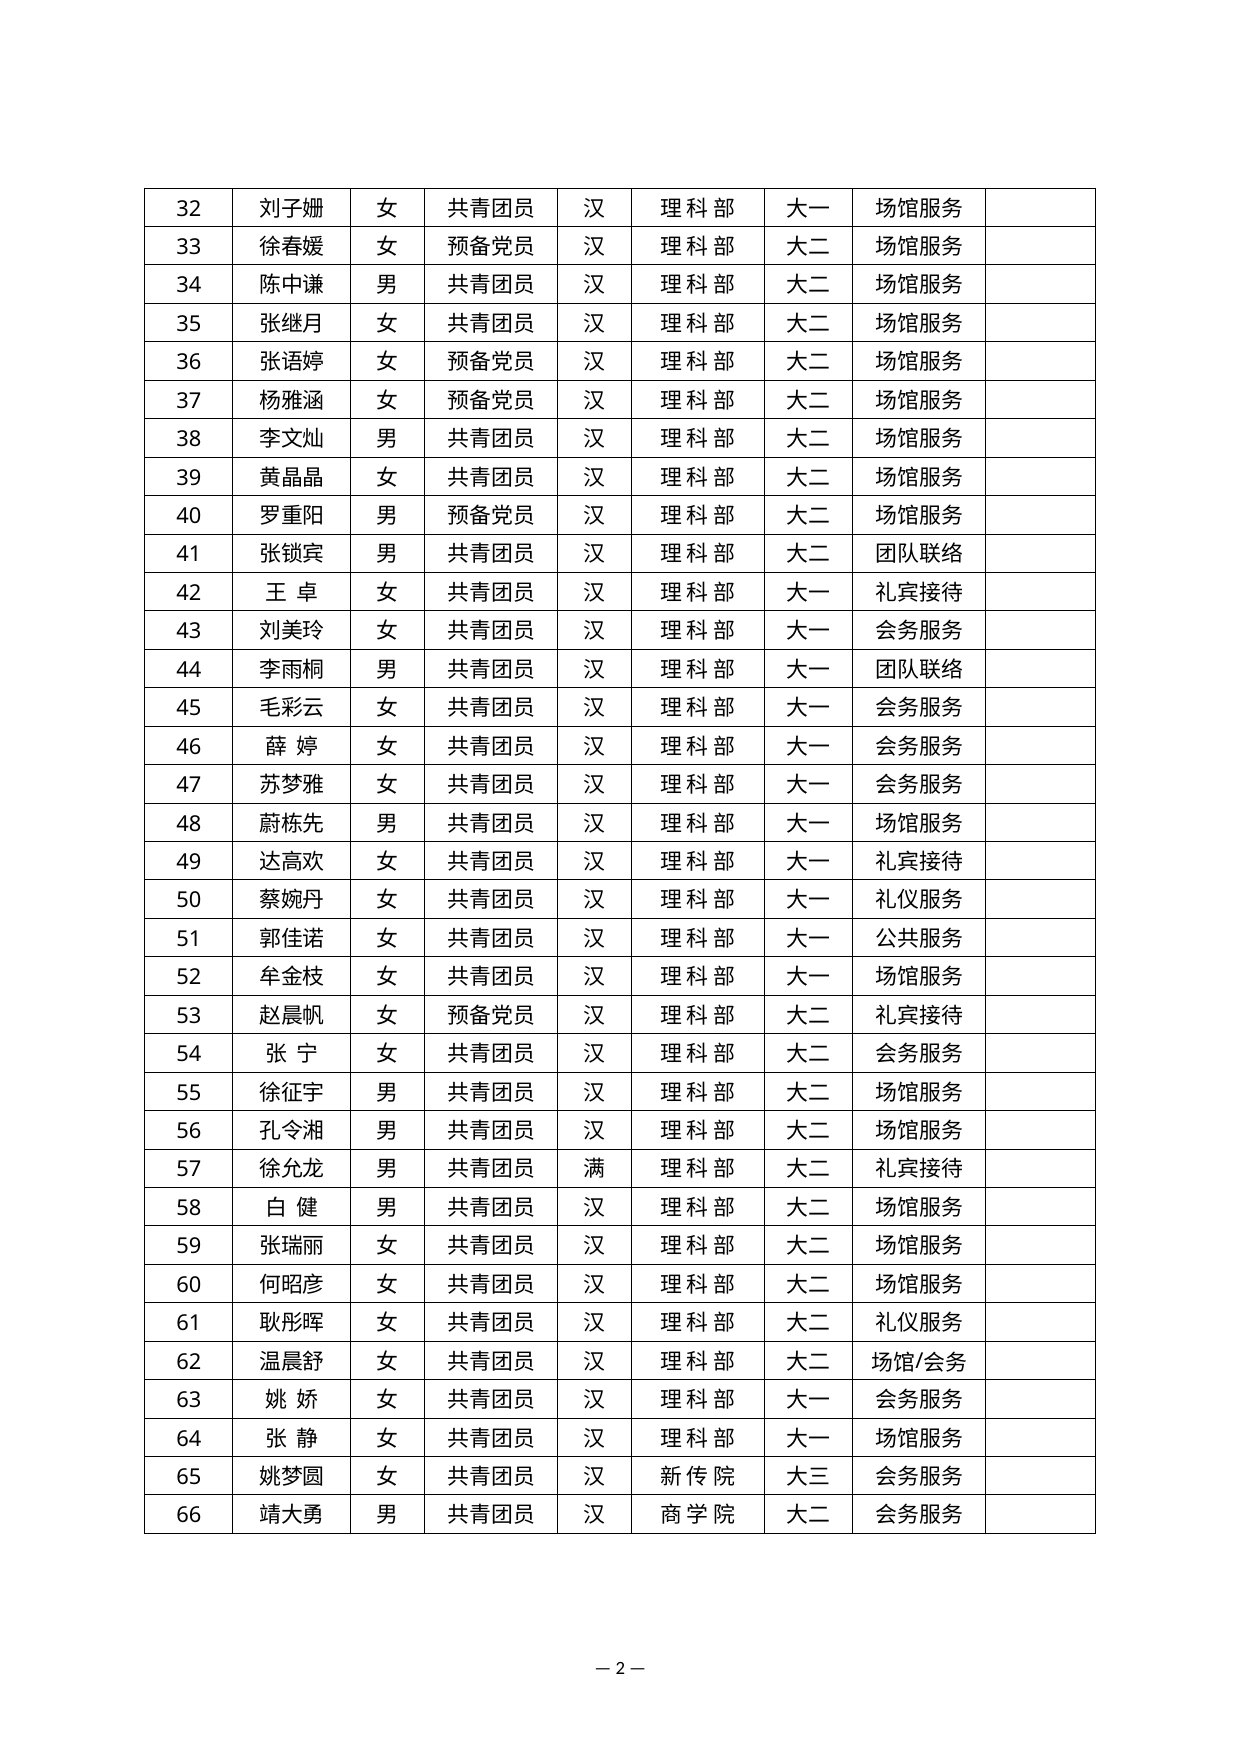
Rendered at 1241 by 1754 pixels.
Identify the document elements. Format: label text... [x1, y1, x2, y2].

table_cell 35 [145, 304, 232, 341]
table_cell 汉 [558, 688, 631, 726]
table_cell 场馆服务 [853, 1226, 985, 1264]
table_cell 共青团员 [425, 1495, 557, 1533]
table_cell 32 [145, 189, 232, 226]
table_cell [986, 1111, 1095, 1148]
table_cell 共青团员 [425, 1303, 557, 1341]
table_cell 大二 [765, 1034, 852, 1072]
table_cell 男 [351, 535, 424, 572]
table_cell 大二 [765, 1188, 852, 1225]
table_cell 36 [145, 342, 232, 380]
table_cell 刘子姗 [233, 189, 350, 226]
table_cell 汉 [558, 1226, 631, 1264]
table_cell 34 [145, 265, 232, 303]
table_cell [986, 1265, 1095, 1302]
table_cell 张 宁 [233, 1034, 350, 1072]
table_cell 共青团员 [425, 304, 557, 341]
table_cell 理 科 部 [632, 1188, 764, 1225]
table_cell 共青团员 [425, 1342, 557, 1379]
table_cell 张继月 [233, 304, 350, 341]
table_cell 预备党员 [425, 381, 557, 418]
table_cell 共青团员 [425, 1457, 557, 1494]
table_cell 满 [558, 1150, 631, 1187]
table_cell 礼宾接待 [853, 842, 985, 879]
table_cell 大二 [765, 1150, 852, 1187]
table_cell 女 [351, 381, 424, 418]
table_cell 共青团员 [425, 804, 557, 841]
table_cell 大二 [765, 419, 852, 457]
table_cell 场馆服务 [853, 1188, 985, 1225]
table_cell 大一 [765, 189, 852, 226]
table_cell 理 科 部 [632, 842, 764, 879]
table_cell 理 科 部 [632, 650, 764, 687]
table_cell 男 [351, 1111, 424, 1148]
table_cell [986, 342, 1095, 380]
table_cell 大一 [765, 957, 852, 995]
table_cell 女 [351, 304, 424, 341]
table_cell 张锁宾 [233, 535, 350, 572]
table_cell 60 [145, 1265, 232, 1302]
table_cell 场馆服务 [853, 227, 985, 264]
table_cell 共青团员 [425, 458, 557, 495]
table_cell [986, 880, 1095, 918]
table_cell 大一 [765, 880, 852, 918]
table_cell 罗重阳 [233, 496, 350, 533]
table_cell 理 科 部 [632, 458, 764, 495]
table_cell [986, 1342, 1095, 1379]
table_cell 理 科 部 [632, 804, 764, 841]
table_cell 48 [145, 804, 232, 841]
table_cell 男 [351, 419, 424, 457]
table_cell 徐征宇 [233, 1073, 350, 1110]
table_cell 商 学 院 [632, 1495, 764, 1533]
table_cell 大二 [765, 227, 852, 264]
table_cell 53 [145, 996, 232, 1033]
table_cell 52 [145, 957, 232, 995]
table_cell 41 [145, 535, 232, 572]
table_cell 郭佳诺 [233, 919, 350, 956]
table_cell [986, 304, 1095, 341]
table_cell [986, 419, 1095, 457]
table_cell 大二 [765, 381, 852, 418]
table_cell 大一 [765, 804, 852, 841]
table_cell 汉 [558, 342, 631, 380]
table_cell 预备党员 [425, 996, 557, 1033]
table_cell 理 科 部 [632, 1034, 764, 1072]
table_cell 共青团员 [425, 1265, 557, 1302]
table_cell 女 [351, 1342, 424, 1379]
table_cell 毛彩云 [233, 688, 350, 726]
table_cell 汉 [558, 1495, 631, 1533]
table_cell 女 [351, 727, 424, 764]
table_cell 刘美玲 [233, 611, 350, 649]
table_cell 王 卓 [233, 573, 350, 610]
table_cell 共青团员 [425, 1226, 557, 1264]
table_cell 汉 [558, 1419, 631, 1456]
table_cell 大一 [765, 650, 852, 687]
table_cell 理 科 部 [632, 611, 764, 649]
table_cell 预备党员 [425, 342, 557, 380]
table_cell [986, 1150, 1095, 1187]
table_cell 大二 [765, 458, 852, 495]
table_cell 张 静 [233, 1419, 350, 1456]
table_cell 大三 [765, 1457, 852, 1494]
table_cell 男 [351, 804, 424, 841]
table_cell 38 [145, 419, 232, 457]
table_cell 共青团员 [425, 727, 557, 764]
table_cell 会务服务 [853, 688, 985, 726]
table_cell 共青团员 [425, 1380, 557, 1417]
table_cell 男 [351, 1150, 424, 1187]
table_cell 理 科 部 [632, 1226, 764, 1264]
table_cell 理 科 部 [632, 189, 764, 226]
table_cell 40 [145, 496, 232, 533]
table_cell 徐春媛 [233, 227, 350, 264]
table_cell [986, 1419, 1095, 1456]
table_cell 汉 [558, 265, 631, 303]
table_cell 会务服务 [853, 1457, 985, 1494]
table_cell 39 [145, 458, 232, 495]
table_cell 理 科 部 [632, 996, 764, 1033]
table_cell 女 [351, 342, 424, 380]
table_cell 张瑞丽 [233, 1226, 350, 1264]
table_cell 团队联络 [853, 650, 985, 687]
table_cell 57 [145, 1150, 232, 1187]
table_cell [986, 688, 1095, 726]
table_cell 女 [351, 1226, 424, 1264]
table_cell [986, 227, 1095, 264]
table_cell 女 [351, 996, 424, 1033]
table_cell 蔡婉丹 [233, 880, 350, 918]
table_cell 新 传 院 [632, 1457, 764, 1494]
table_cell 共青团员 [425, 1150, 557, 1187]
table_cell 42 [145, 573, 232, 610]
table_cell [986, 727, 1095, 764]
table_cell 共青团员 [425, 1188, 557, 1225]
table_cell 汉 [558, 419, 631, 457]
table_cell 场馆服务 [853, 1419, 985, 1456]
table_cell 理 科 部 [632, 496, 764, 533]
table_cell 场馆服务 [853, 265, 985, 303]
table_cell 51 [145, 919, 232, 956]
table_cell 汉 [558, 304, 631, 341]
table_cell 女 [351, 573, 424, 610]
table_cell 靖大勇 [233, 1495, 350, 1533]
table_cell [986, 650, 1095, 687]
table_cell 33 [145, 227, 232, 264]
table_cell 大一 [765, 1419, 852, 1456]
table_cell 汉 [558, 727, 631, 764]
table_cell 大一 [765, 1380, 852, 1417]
table_cell 共青团员 [425, 1111, 557, 1148]
table_cell 理 科 部 [632, 342, 764, 380]
table_cell 理 科 部 [632, 304, 764, 341]
table_cell 薛 婷 [233, 727, 350, 764]
table_cell 礼仪服务 [853, 1303, 985, 1341]
table_cell 汉 [558, 919, 631, 956]
table_cell 大二 [765, 1073, 852, 1110]
table_cell 汉 [558, 650, 631, 687]
table_cell 汉 [558, 496, 631, 533]
table_cell 47 [145, 765, 232, 802]
table_cell 公共服务 [853, 919, 985, 956]
table_cell 蔚栋先 [233, 804, 350, 841]
table_cell 场馆服务 [853, 458, 985, 495]
table_cell 女 [351, 1303, 424, 1341]
table_cell 团队联络 [853, 535, 985, 572]
table_cell [986, 1303, 1095, 1341]
table_cell 汉 [558, 458, 631, 495]
table_cell 女 [351, 611, 424, 649]
table_cell 共青团员 [425, 919, 557, 956]
table_cell 李雨桐 [233, 650, 350, 687]
table_cell 汉 [558, 996, 631, 1033]
table_cell 59 [145, 1226, 232, 1264]
table_cell 耿彤晖 [233, 1303, 350, 1341]
table_cell [986, 765, 1095, 802]
table_cell 何昭彦 [233, 1265, 350, 1302]
table_cell 共青团员 [425, 765, 557, 802]
table_cell [986, 957, 1095, 995]
table_cell 苏梦雅 [233, 765, 350, 802]
table_cell 汉 [558, 1073, 631, 1110]
table_cell 汉 [558, 765, 631, 802]
table_cell 汉 [558, 1380, 631, 1417]
table_cell 女 [351, 765, 424, 802]
table_cell 共青团员 [425, 957, 557, 995]
table_cell 女 [351, 919, 424, 956]
table_cell 大一 [765, 842, 852, 879]
table_cell 预备党员 [425, 227, 557, 264]
table_cell 徐允龙 [233, 1150, 350, 1187]
table_cell 66 [145, 1495, 232, 1533]
table_cell 理 科 部 [632, 419, 764, 457]
table_cell 预备党员 [425, 496, 557, 533]
table_cell 共青团员 [425, 1034, 557, 1072]
table_cell 男 [351, 1073, 424, 1110]
table_cell 共青团员 [425, 265, 557, 303]
table_cell 共青团员 [425, 880, 557, 918]
table_cell 45 [145, 688, 232, 726]
table_cell 场馆服务 [853, 419, 985, 457]
table_cell 汉 [558, 611, 631, 649]
table_cell 55 [145, 1073, 232, 1110]
table_cell [986, 458, 1095, 495]
table_cell 大二 [765, 1111, 852, 1148]
table_cell 理 科 部 [632, 1342, 764, 1379]
table_cell 大二 [765, 265, 852, 303]
table_cell 女 [351, 1380, 424, 1417]
table_cell [986, 804, 1095, 841]
table_cell 理 科 部 [632, 227, 764, 264]
table_cell [986, 189, 1095, 226]
table_cell 汉 [558, 842, 631, 879]
table_cell 汉 [558, 1111, 631, 1148]
table_cell 大一 [765, 727, 852, 764]
table_cell [986, 381, 1095, 418]
table_cell 共青团员 [425, 419, 557, 457]
table_cell 场馆服务 [853, 1073, 985, 1110]
table_cell 共青团员 [425, 189, 557, 226]
table_cell 大二 [765, 1342, 852, 1379]
table_cell [986, 919, 1095, 956]
table_cell 46 [145, 727, 232, 764]
table_cell 汉 [558, 1342, 631, 1379]
table_cell 62 [145, 1342, 232, 1379]
table_cell [986, 1380, 1095, 1417]
table_cell 大二 [765, 1265, 852, 1302]
table_cell 理 科 部 [632, 957, 764, 995]
table_cell 理 科 部 [632, 1111, 764, 1148]
table_cell [986, 611, 1095, 649]
table_cell 56 [145, 1111, 232, 1148]
table_cell 44 [145, 650, 232, 687]
table_cell 场馆服务 [853, 304, 985, 341]
table_cell 孔令湘 [233, 1111, 350, 1148]
table_cell 汉 [558, 880, 631, 918]
table_cell 64 [145, 1419, 232, 1456]
table_cell 女 [351, 1419, 424, 1456]
table_cell 61 [145, 1303, 232, 1341]
table_cell 李文灿 [233, 419, 350, 457]
table_cell 男 [351, 1495, 424, 1533]
table_cell 43 [145, 611, 232, 649]
table_cell 63 [145, 1380, 232, 1417]
table_cell 场馆/会务 [853, 1342, 985, 1379]
table_cell 理 科 部 [632, 265, 764, 303]
table_cell 共青团员 [425, 611, 557, 649]
table_cell 礼宾接待 [853, 996, 985, 1033]
table_cell 汉 [558, 1034, 631, 1072]
table_cell 大二 [765, 342, 852, 380]
table_cell [986, 1457, 1095, 1494]
table_cell 女 [351, 842, 424, 879]
table_cell 男 [351, 1188, 424, 1225]
table_cell 共青团员 [425, 535, 557, 572]
table_cell 65 [145, 1457, 232, 1494]
table_cell [986, 573, 1095, 610]
table_cell 女 [351, 227, 424, 264]
table_cell 会务服务 [853, 765, 985, 802]
table_cell 大二 [765, 996, 852, 1033]
table_cell 理 科 部 [632, 919, 764, 956]
table_cell 共青团员 [425, 650, 557, 687]
table_cell 场馆服务 [853, 1265, 985, 1302]
table_cell 礼仪服务 [853, 880, 985, 918]
table_cell 理 科 部 [632, 1150, 764, 1187]
table_cell 理 科 部 [632, 1265, 764, 1302]
table_cell 理 科 部 [632, 688, 764, 726]
table_cell 陈中谦 [233, 265, 350, 303]
table_cell 黄晶晶 [233, 458, 350, 495]
table_cell 女 [351, 1034, 424, 1072]
table_cell 会务服务 [853, 611, 985, 649]
table_cell 场馆服务 [853, 804, 985, 841]
table_cell [986, 1188, 1095, 1225]
table_cell 大一 [765, 919, 852, 956]
table_cell 张语婷 [233, 342, 350, 380]
table_cell 理 科 部 [632, 1380, 764, 1417]
table_cell 女 [351, 957, 424, 995]
table_cell 女 [351, 1457, 424, 1494]
table_cell [986, 496, 1095, 533]
table_cell 温晨舒 [233, 1342, 350, 1379]
table_cell 理 科 部 [632, 880, 764, 918]
table_cell 会务服务 [853, 1495, 985, 1533]
table_cell 大一 [765, 765, 852, 802]
table_cell 姚 娇 [233, 1380, 350, 1417]
table_cell 大二 [765, 1226, 852, 1264]
table_cell [986, 996, 1095, 1033]
table_cell [986, 265, 1095, 303]
table_cell 白 健 [233, 1188, 350, 1225]
table_cell 男 [351, 265, 424, 303]
table_cell 场馆服务 [853, 342, 985, 380]
table_cell [986, 1495, 1095, 1533]
table_cell 男 [351, 650, 424, 687]
table_cell 女 [351, 458, 424, 495]
table_cell 会务服务 [853, 1034, 985, 1072]
table_cell 理 科 部 [632, 765, 764, 802]
table_cell 姚梦圆 [233, 1457, 350, 1494]
table_cell 汉 [558, 804, 631, 841]
table_cell 汉 [558, 1303, 631, 1341]
table_cell 理 科 部 [632, 381, 764, 418]
table_cell 理 科 部 [632, 535, 764, 572]
table_cell 汉 [558, 535, 631, 572]
table_cell 汉 [558, 1457, 631, 1494]
table_cell [986, 535, 1095, 572]
table_cell 大一 [765, 688, 852, 726]
table_cell 大二 [765, 304, 852, 341]
table_cell 理 科 部 [632, 1303, 764, 1341]
table_cell 汉 [558, 573, 631, 610]
table_cell 50 [145, 880, 232, 918]
table_cell 女 [351, 189, 424, 226]
table_cell 牟金枝 [233, 957, 350, 995]
table_cell 男 [351, 496, 424, 533]
table_cell 汉 [558, 227, 631, 264]
table_cell 共青团员 [425, 842, 557, 879]
table_cell 58 [145, 1188, 232, 1225]
table_cell 场馆服务 [853, 957, 985, 995]
table_cell 场馆服务 [853, 1111, 985, 1148]
table_cell [986, 842, 1095, 879]
table_cell 礼宾接待 [853, 573, 985, 610]
table_cell 理 科 部 [632, 1419, 764, 1456]
table_cell 女 [351, 1265, 424, 1302]
table_cell 汉 [558, 1188, 631, 1225]
table_cell 赵晨帆 [233, 996, 350, 1033]
table_cell [986, 1034, 1095, 1072]
table_cell 杨雅涵 [233, 381, 350, 418]
table_cell 大二 [765, 1495, 852, 1533]
table_cell 大二 [765, 496, 852, 533]
table_cell 共青团员 [425, 573, 557, 610]
table_cell 场馆服务 [853, 496, 985, 533]
table_cell 54 [145, 1034, 232, 1072]
table_cell 场馆服务 [853, 189, 985, 226]
table_cell 理 科 部 [632, 573, 764, 610]
table_cell 会务服务 [853, 1380, 985, 1417]
table_cell 大一 [765, 611, 852, 649]
table_cell 女 [351, 688, 424, 726]
table_cell 理 科 部 [632, 1073, 764, 1110]
table_cell 女 [351, 880, 424, 918]
table_cell 汉 [558, 189, 631, 226]
table_cell 大一 [765, 573, 852, 610]
table_cell 场馆服务 [853, 381, 985, 418]
table_cell 共青团员 [425, 1419, 557, 1456]
table_cell 汉 [558, 381, 631, 418]
table_cell 共青团员 [425, 1073, 557, 1110]
table_cell 礼宾接待 [853, 1150, 985, 1187]
table_cell 汉 [558, 1265, 631, 1302]
table_cell 大二 [765, 535, 852, 572]
table_cell 会务服务 [853, 727, 985, 764]
table_cell [986, 1226, 1095, 1264]
table_cell [986, 1073, 1095, 1110]
table_cell 49 [145, 842, 232, 879]
table_cell 达高欢 [233, 842, 350, 879]
table_cell 37 [145, 381, 232, 418]
table_cell 共青团员 [425, 688, 557, 726]
table_cell 汉 [558, 957, 631, 995]
table_cell 大二 [765, 1303, 852, 1341]
table_cell 理 科 部 [632, 727, 764, 764]
